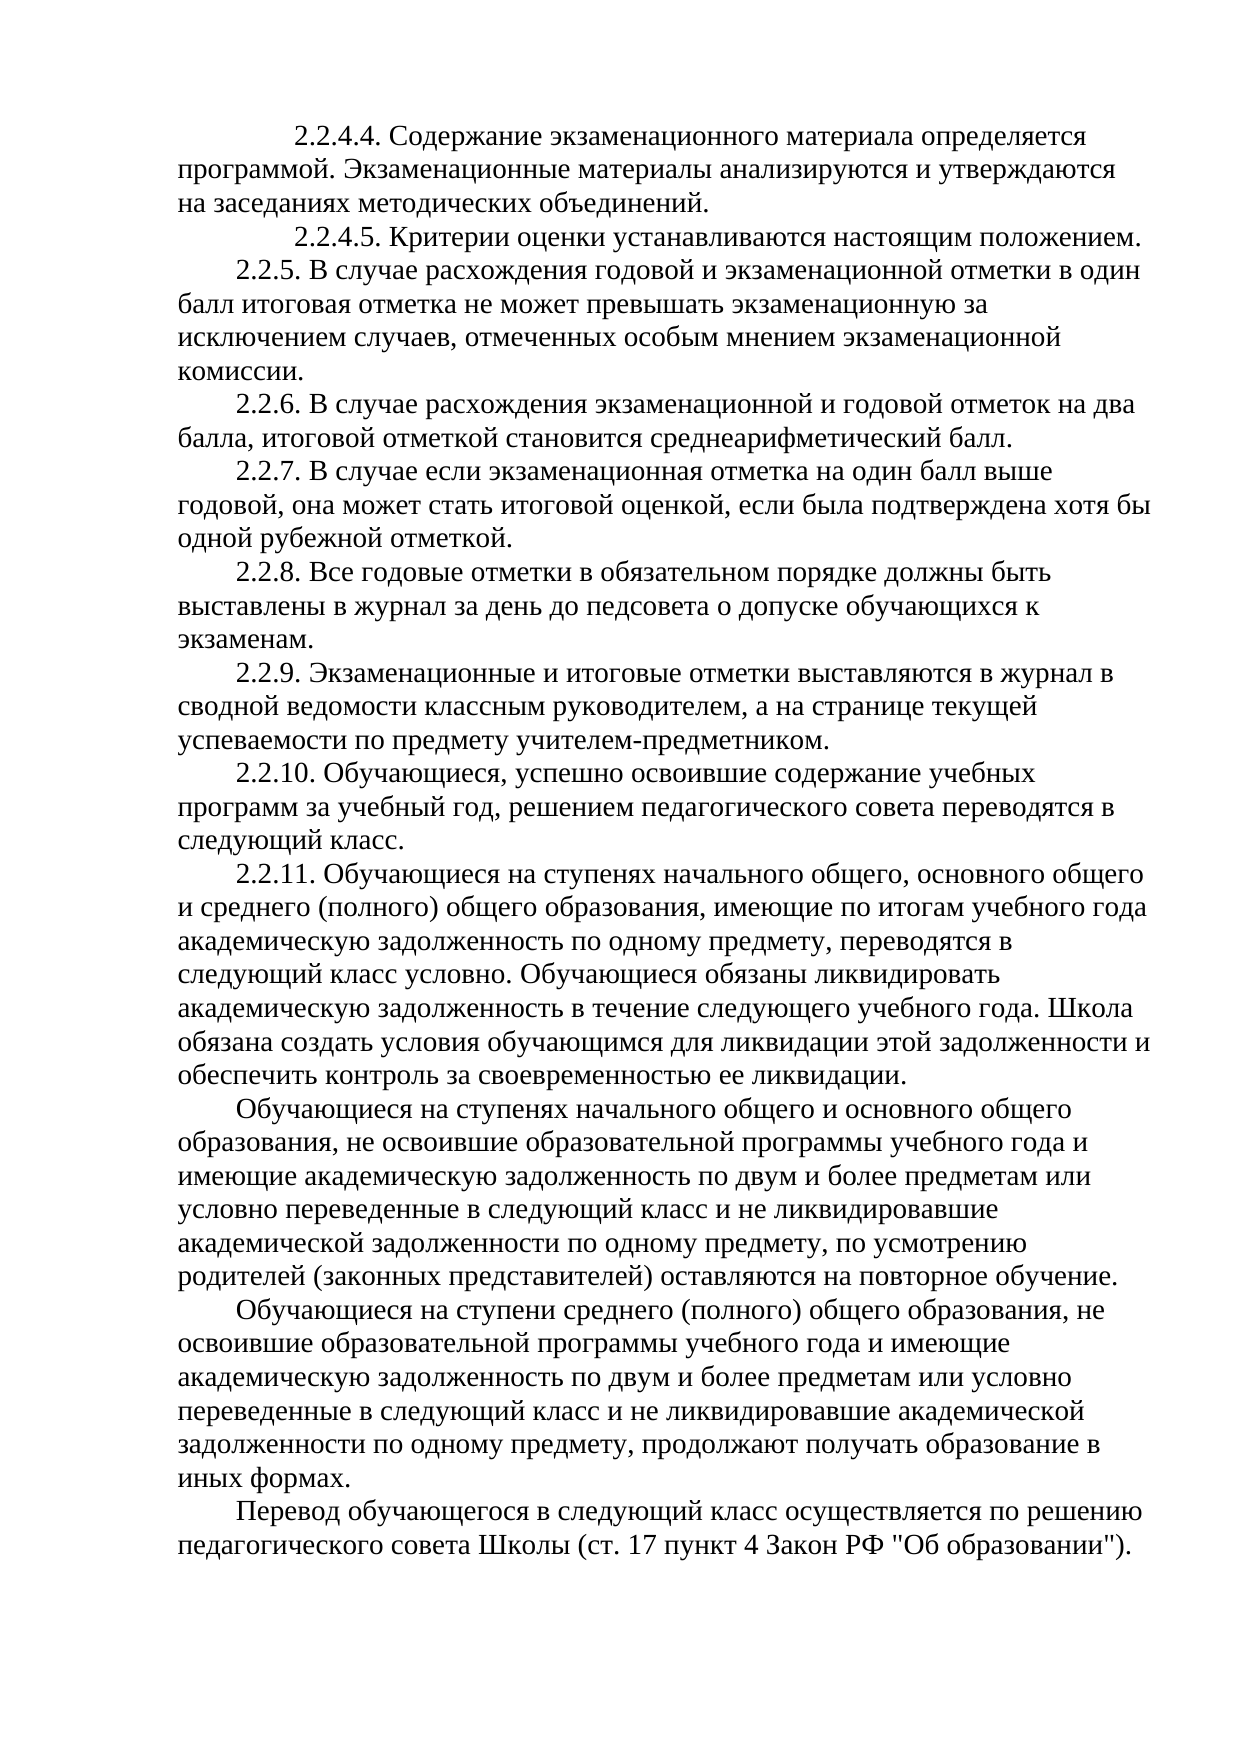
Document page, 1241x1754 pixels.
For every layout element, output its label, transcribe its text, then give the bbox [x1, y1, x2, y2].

text Обучающиеся на ступени среднего (полного) общего образования, не освоившие образовательной программы учебного года и имеющие академическую задолженность по двум и более предметам или условно переведенные в следующий класс и не ликвидировавшие академической задолженности по одному предмету, продолжают получать образование в иных формах. [177, 1292, 1152, 1493]
text 2.2.10. Обучающиеся, успешно освоившие содержание учебных программ за учебный год, решением педагогического совета переводятся в следующий класс. [177, 755, 1152, 856]
text 2.2.11. Обучающиеся на ступенях начального общего, основного общего и среднего (полного) общего образования, имеющие по итогам учебного года академическую задолженность по одному предмету, переводятся в следующий класс условно. Обучающиеся обязаны ликвидировать академическую задолженность в течение следующего учебного года. Школа обязана создать условия обучающимся для ликвидации этой задолженности и обеспечить контроль за своевременностью ее ликвидации. [177, 856, 1152, 1091]
text 2.2.7. В случае если экзаменационная отметка на один балл выше годовой, она может стать итоговой оценкой, если была подтверждена хотя бы одной рубежной отметкой. [177, 453, 1152, 554]
text 2.2.4.4. Содержание экзаменационного материала определяется программой. Экзаменационные материалы анализируются и утверждаются на заседаниях методических объединений. [177, 118, 1152, 219]
text Перевод обучающегося в следующий класс осуществляется по решению педагогического совета Школы (ст. 17 пункт 4 Закон РФ "Об образовании"). [177, 1493, 1152, 1560]
text 2.2.4.5. Критерии оценки устанавливаются настоящим положением. [177, 219, 1152, 252]
text 2.2.6. В случае расхождения экзаменационной и годовой отметок на два балла, итоговой отметкой становится среднеарифметический балл. [177, 386, 1152, 453]
text Обучающиеся на ступенях начального общего и основного общего образования, не освоившие образовательной программы учебного года и имеющие академическую задолженность по двум и более предметам или условно переведенные в следующий класс и не ликвидировавшие академической задолженности по одному предмету, по усмотрению родителей (законных представителей) оставляются на повторное обучение. [177, 1091, 1152, 1292]
text 2.2.9. Экзаменационные и итоговые отметки выставляются в журнал в сводной ведомости классным руководителем, а на странице текущей успеваемости по предмету учителем-предметником. [177, 655, 1152, 755]
text 2.2.8. Все годовые отметки в обязательном порядке должны быть выставлены в журнал за день до педсовета о допуске обучающихся к экзаменам. [177, 554, 1152, 655]
text 2.2.5. В случае расхождения годовой и экзаменационной отметки в один балл итоговая отметка не может превышать экзаменационную за исключением случаев, отмеченных особым мнением экзаменационной комиссии. [177, 252, 1152, 386]
